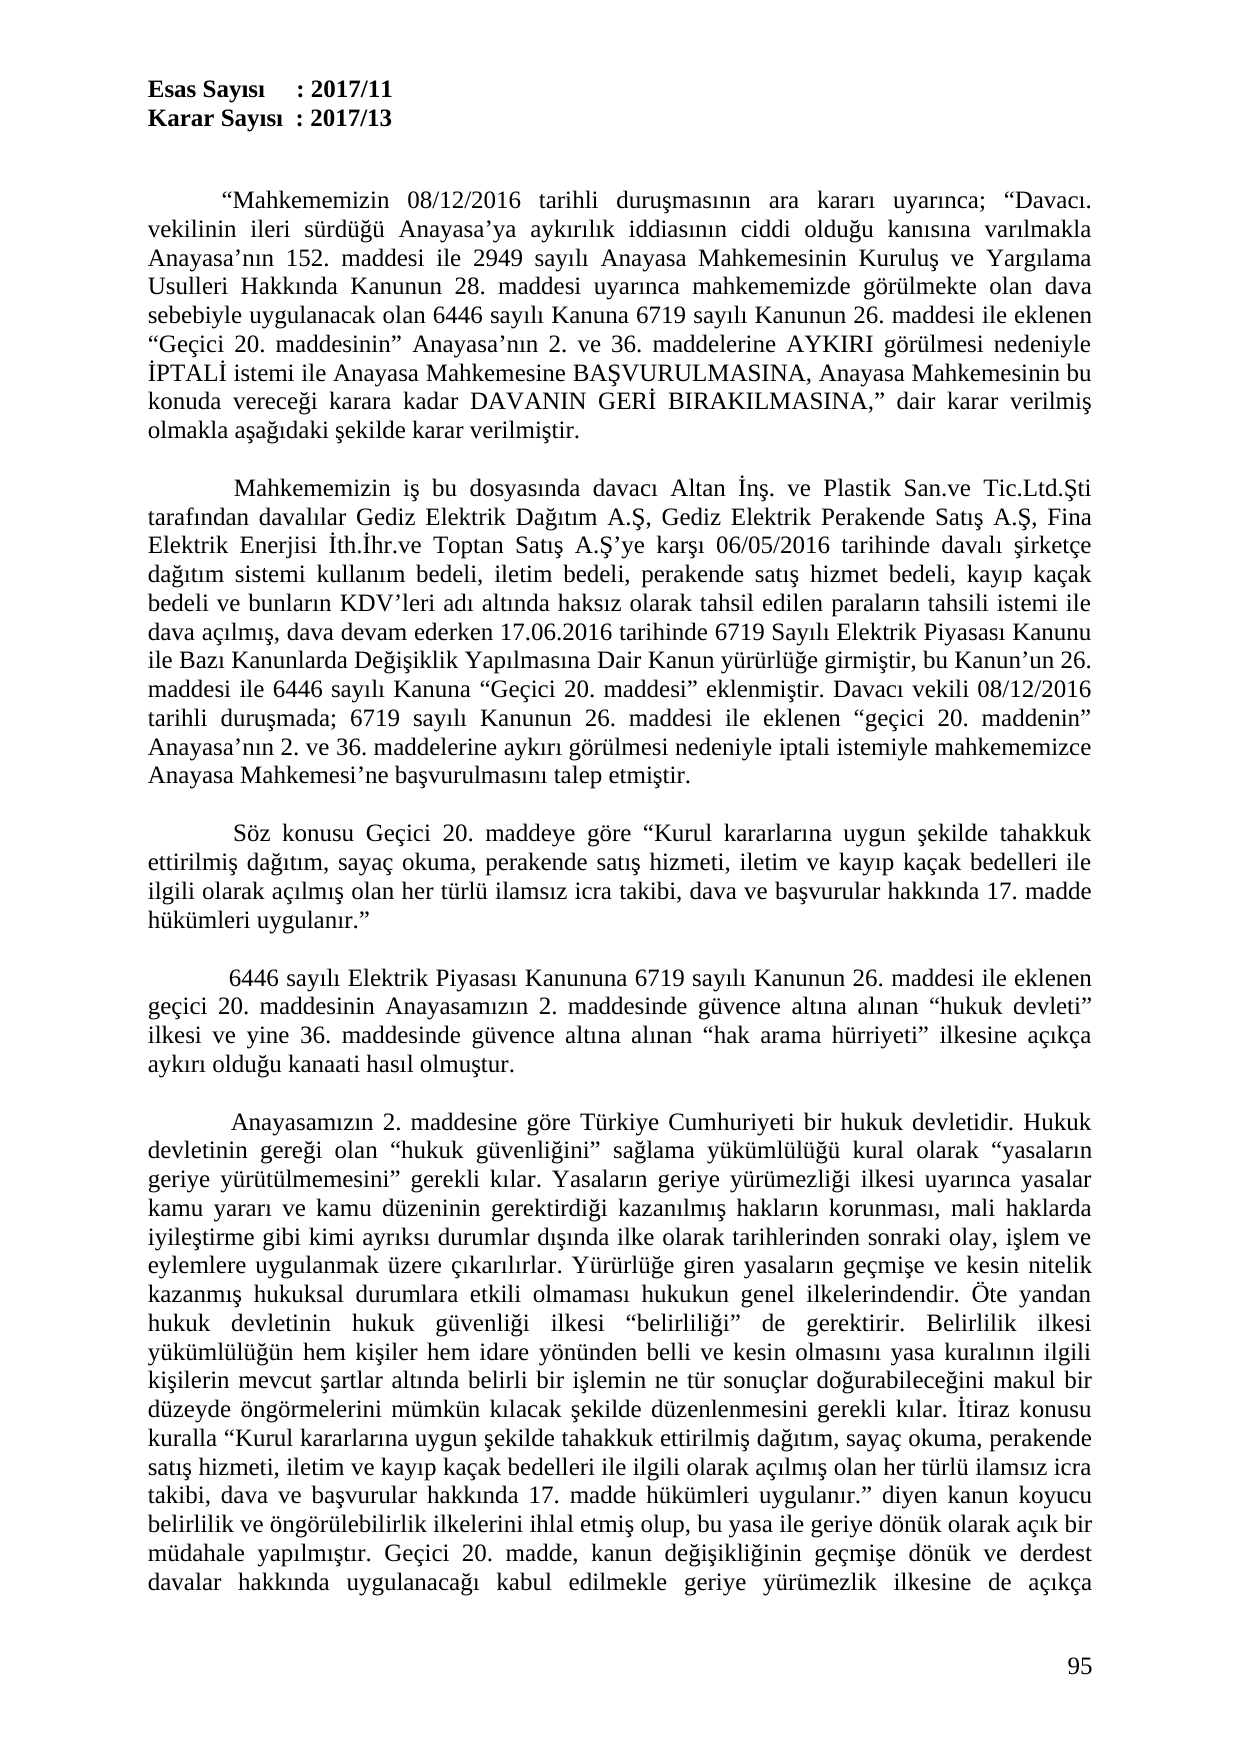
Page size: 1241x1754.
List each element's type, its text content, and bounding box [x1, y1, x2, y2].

text Mahkememizin iş bu dosyasında davacı Altan İnş. ve Plastik San.ve Tic.Ltd.Şti tarafından davalılar Gediz Elektrik Dağıtım A.Ş, Gediz Elektrik Perakende Satış A.Ş, Fina Elektrik Enerjisi İth.İhr.ve Toptan Satış A.Ş’ye karşı 06/05/2016 tarihinde davalı şirketçe dağıtım sistemi kullanım bedeli, iletim bedeli, perakende satış hizmet bedeli, kayıp kaçak bedeli ve bunların KDV’leri adı altında haksız olarak tahsil edilen paraların tahsili istemi ile dava açılmış, dava devam ederken 17.06.2016 tarihinde 6719 Sayılı Elektrik Piyasası Kanunu ile Bazı Kanunlarda Değişiklik Yapılmasına Dair Kanun yürürlüğe girmiştir, bu Kanun’un 26. maddesi ile 6446 sayılı Kanuna “Geçici 20. maddesi” eklenmiştir. Davacı vekili 08/12/2016 tarihli duruşmada; 6719 sayılı Kanunun 26. maddesi ile eklenen “geçici 20. maddenin” Anayasa’nın 2. ve 36. maddelerine aykırı görülmesi nedeniyle iptali istemiyle mahkememizce Anayasa Mahkemesi’ne başvurulmasını talep etmiştir. [148, 473, 1093, 789]
text 6446 sayılı Elektrik Piyasası Kanununa 6719 sayılı Kanunun 26. maddesi ile eklenen geçici 20. maddesinin Anayasamızın 2. maddesinde güvence altına alınan “hukuk devleti” ilkesi ve yine 36. maddesinde güvence altına alınan “hak arama hürriyeti” ilkesine açıkça aykırı olduğu kanaati hasıl olmuştur. [148, 963, 1093, 1078]
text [148, 1107, 1093, 1596]
text Söz konusu Geçici 20. maddeye göre “Kurul kararlarına uygun şekilde tahakkuk ettirilmiş dağıtım, sayaç okuma, perakende satış hizmeti, iletim ve kayıp kaçak bedelleri ile ilgili olarak açılmış olan her türlü ilamsız icra takibi, dava ve başvurular hakkında 17. madde hükümleri uygulanır.” [148, 818, 1093, 933]
text “Mahkememizin 08/12/2016 tarihli duruşmasının ara kararı uyarınca; “Davacı. vekilinin ileri sürdüğü Anayasa’ya aykırılık iddiasının ciddi olduğu kanısına varılmakla Anayasa’nın 152. maddesi ile 2949 sayılı Anayasa Mahkemesinin Kuruluş ve Yargılama Usulleri Hakkında Kanunun 28. maddesi uyarınca mahkememizde görülmekte olan dava sebebiyle uygulanacak olan 6446 sayılı Kanuna 6719 sayılı Kanunun 26. maddesi ile eklenen “Geçici 20. maddesinin” Anayasa’nın 2. ve 36. maddelerine AYKIRI görülmesi nedeniyle İPTALİ istemi ile Anayasa Mahkemesine BAŞVURULMASINA, Anayasa Mahkemesinin bu konuda vereceği karara kadar DAVANIN GERİ BIRAKILMASINA,” dair karar verilmiş olmakla aşağıdaki şekilde karar verilmiştir. [148, 185, 1093, 444]
